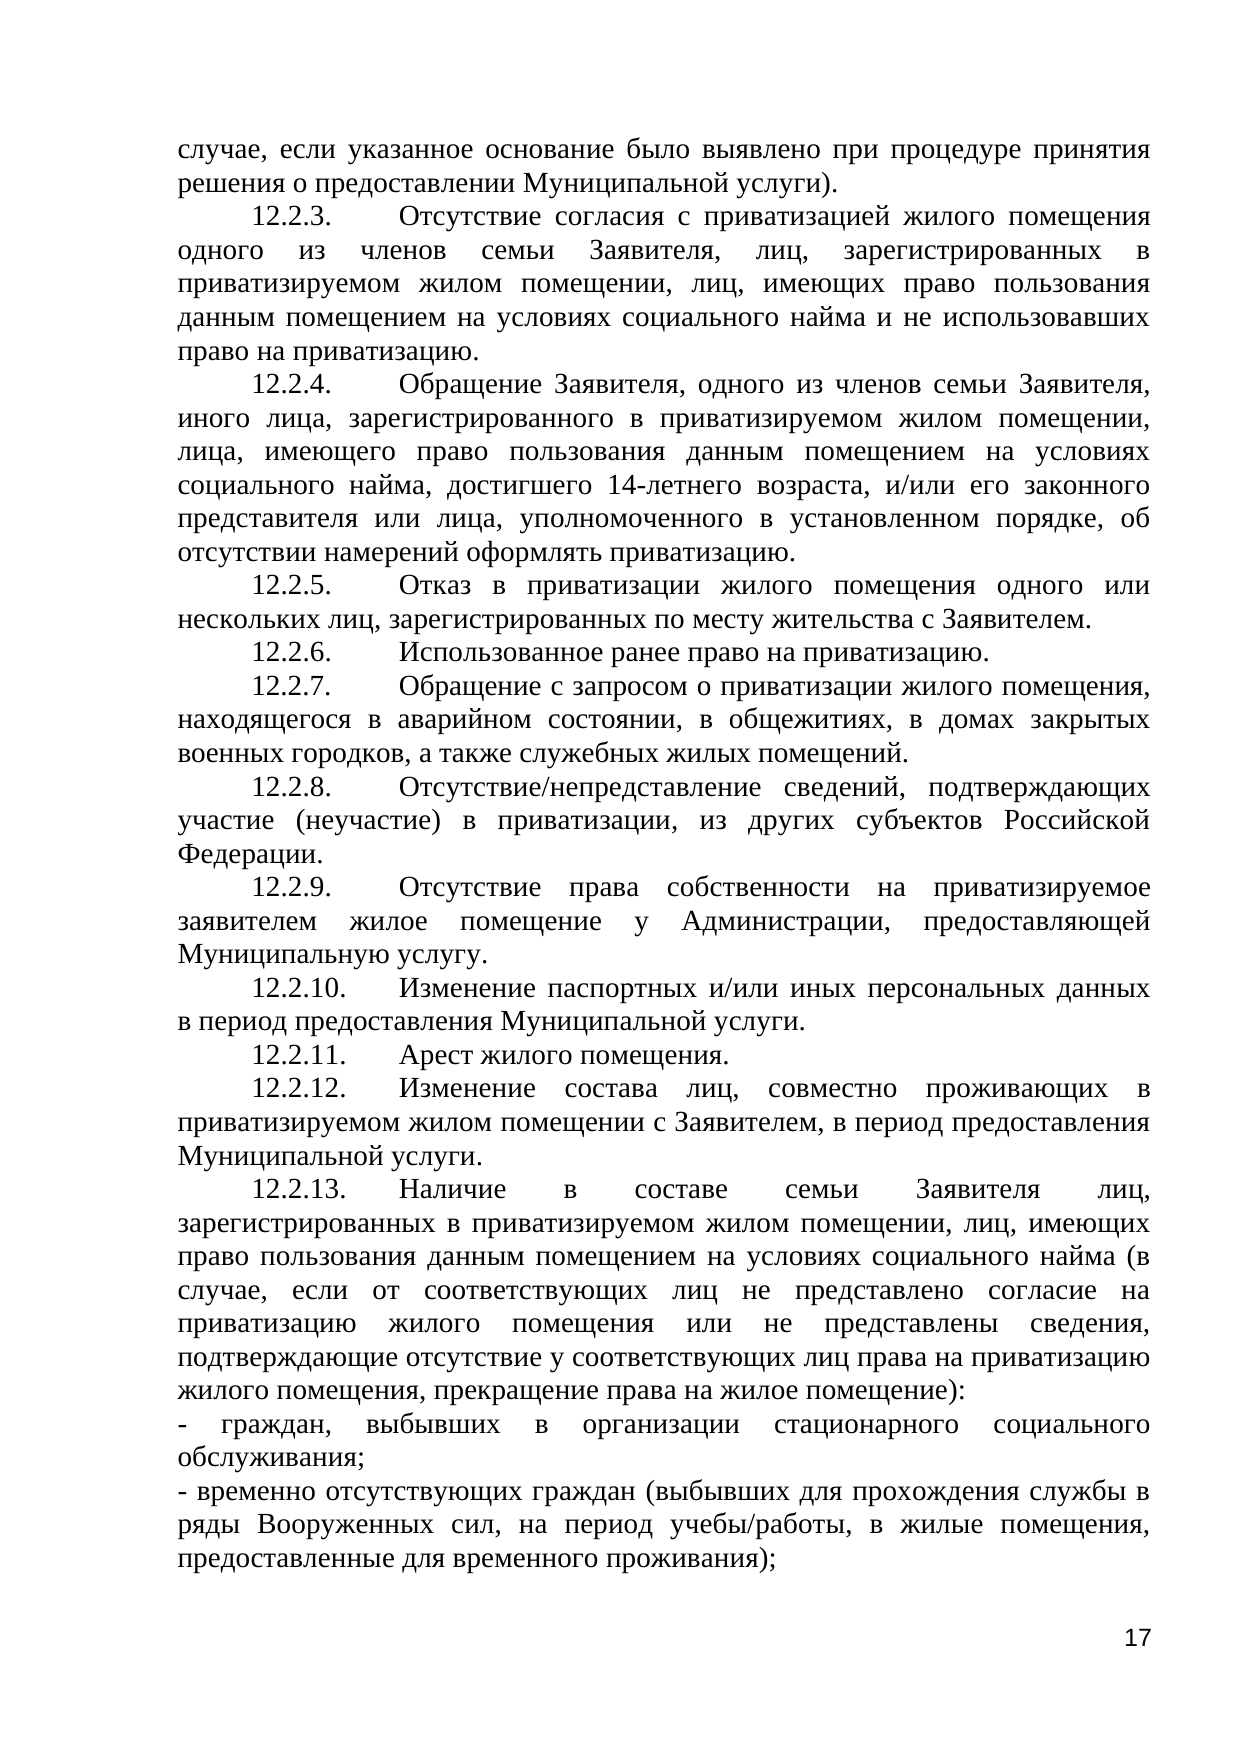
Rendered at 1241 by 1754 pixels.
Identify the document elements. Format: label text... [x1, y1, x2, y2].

list Отсутствие согласия с приватизацией жилого помещения одного из членов семьи Заявителя, лиц, зарегистрированных в приватизируемом жилом помещении, лиц, имеющих право пользования данным помещением на условиях социального найма и не использовавших право на приватизацию. [177, 198, 1152, 366]
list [177, 131, 1152, 198]
list Отказ в приватизации жилого помещения одного или нескольких лиц, зарегистрированных по месту жительства с Заявителем. [177, 567, 1152, 634]
list Арест жилого помещения. [177, 1037, 1152, 1071]
list Отсутствие права собственности на приватизируемое заявителем жилое помещение у Администрации, предоставляющей Муниципальную услугу. [177, 869, 1152, 970]
list Изменение паспортных и/или иных персональных данных в период предоставления Муниципальной услуги. [177, 970, 1152, 1037]
list Наличие в составе семьи Заявителя лиц, зарегистрированных в приватизируемом жилом помещении, лиц, имеющих право пользования данным помещением на условиях социального найма (в случае, если от соответствующих лиц не представлено согласие на приватизацию жилого помещения или не представлены сведения, подтверждающие отсутствие у соответствующих лиц права на приватизацию жилого помещения, прекращение права на жилое помещение): [177, 1171, 1152, 1406]
list Отсутствие/непредставление сведений, подтверждающих участие (неучастие) в приватизации, из других субъектов Российской Федерации. [177, 769, 1152, 869]
list Использованное ранее право на приватизацию. [177, 634, 1152, 668]
text - временно отсутствующих граждан (выбывших для прохождения службы в ряды Вооруженных сил, на период учебы/работы, в жилые помещения, предоставленные для временного проживания); [177, 1473, 1152, 1574]
list Обращение Заявителя, одного из членов семьи Заявителя, иного лица, зарегистрированного в приватизируемом жилом помещении, лица, имеющего право пользования данным помещением на условиях социального найма, достигшего 14-летнего возраста, и/или его законного представителя или лица, уполномоченного в установленном порядке, об отсутствии намерений оформлять приватизацию. [177, 366, 1152, 567]
list Изменение состава лиц, совместно проживающих в приватизируемом жилом помещении с Заявителем, в период предоставления Муниципальной услуги. [177, 1071, 1152, 1171]
text - граждан, выбывших в организации стационарного социального обслуживания; [177, 1406, 1152, 1473]
list Обращение с запросом о приватизации жилого помещения, находящегося в аварийном состоянии, в общежитиях, в домах закрытых военных городков, а также служебных жилых помещений. [177, 668, 1152, 769]
